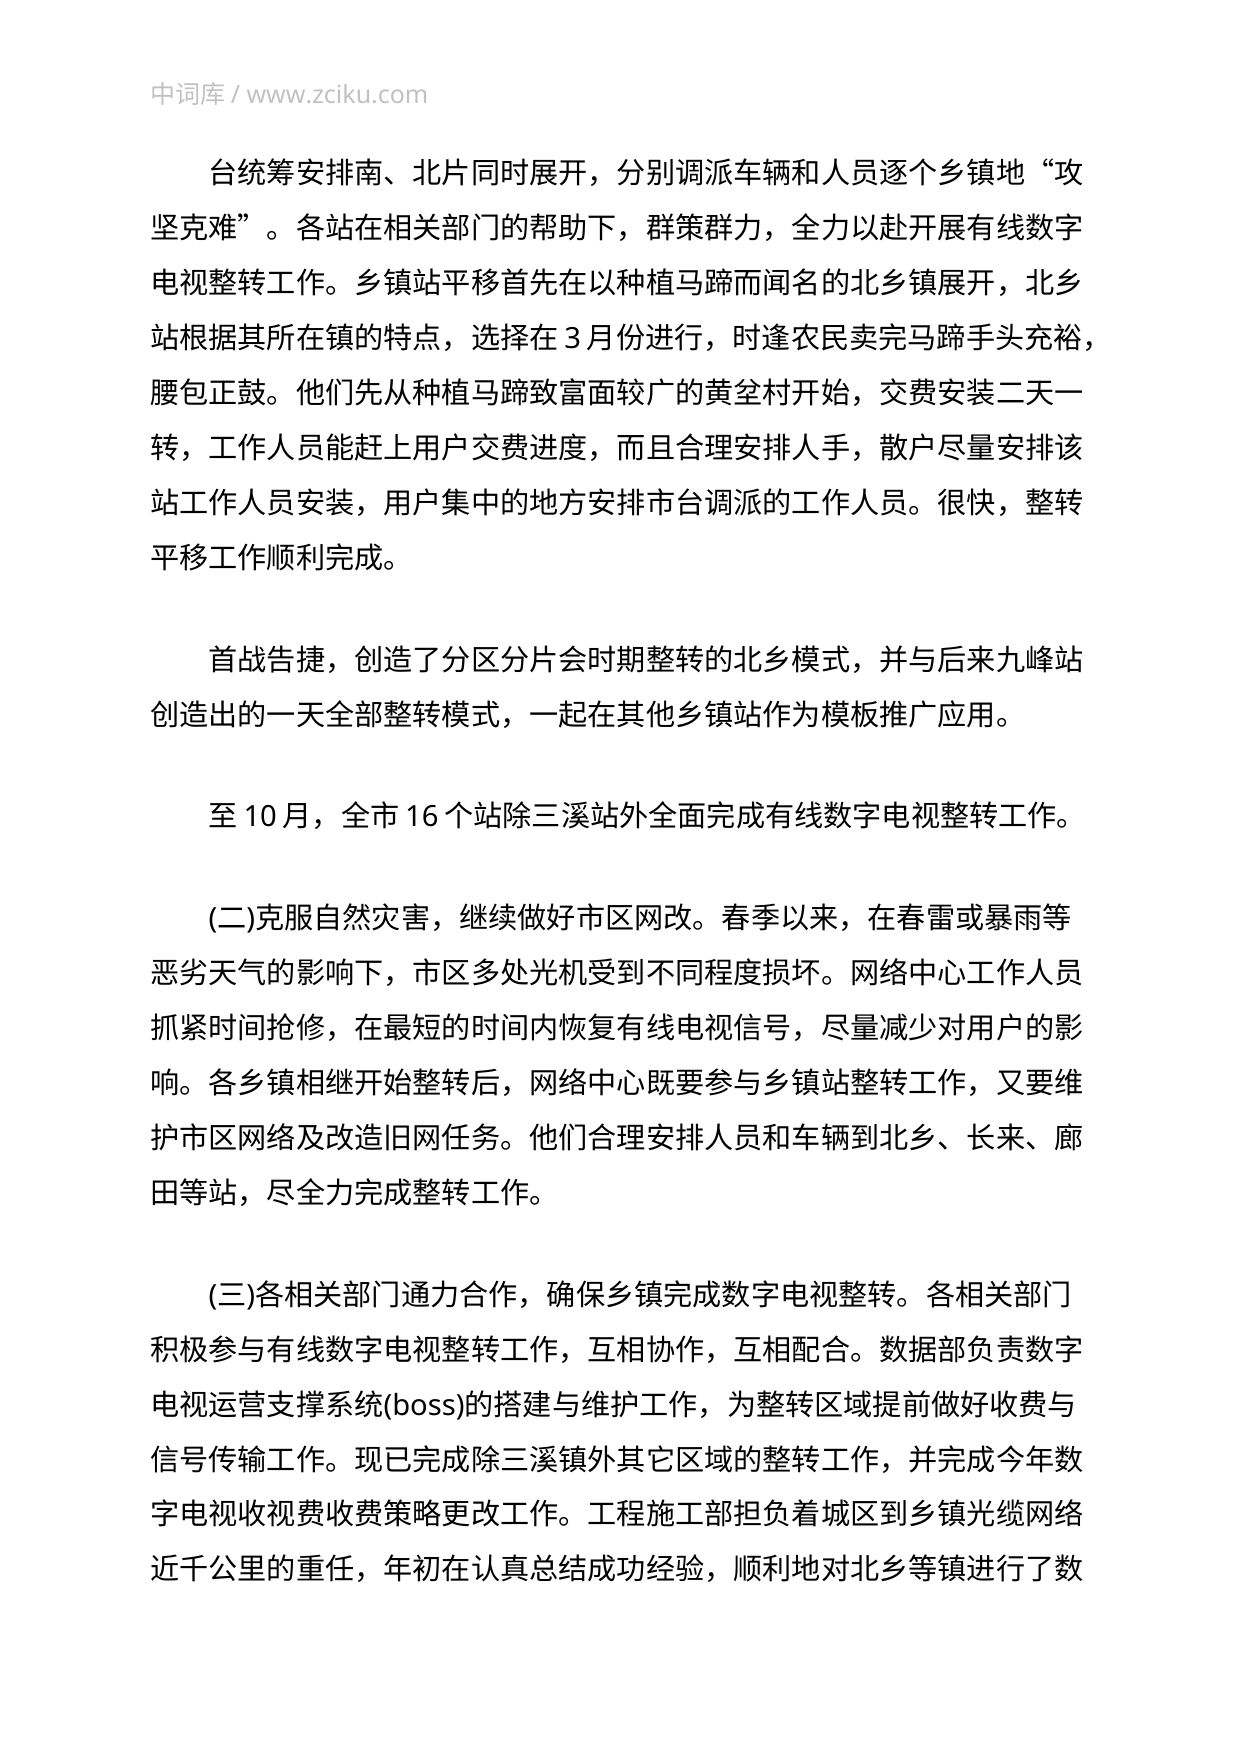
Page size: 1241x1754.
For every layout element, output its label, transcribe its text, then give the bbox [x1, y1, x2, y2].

text 首战告捷，创造了分区分片会时期整转的北乡模式，并与后来九峰站创造出的一天全部整转模式，一起在其他乡镇站作为模板推广应用。 [150, 636, 1090, 733]
text 至10月，全市16个站除三溪站外全面完成有线数字电视整转工作。 [150, 793, 1090, 835]
text (二)克服自然灾害，继续做好市区网改。春季以来，在春雷或暴雨等恶劣天气的影响下，市区多处光机受到不同程度损坏。网络中心工作人员抓紧时间抢修，在最短的时间内恢复有线电视信号，尽量减少对用户的影响。各乡镇相继开始整转后，网络中心既要参与乡镇站整转工作，又要维护市区网络及改造旧网任务。他们合理安排人员和车辆到北乡、长来、廊田等站，尽全力完成整转工作。 [150, 895, 1090, 1212]
text 台统筹安排南、北片同时展开，分别调派车辆和人员逐个乡镇地“攻坚克难”。各站在相关部门的帮助下，群策群力，全力以赴开展有线数字电视整转工作。乡镇站平移首先在以种植马蹄而闻名的北乡镇展开，北乡站根据其所在镇的特点，选择在3月份进行，时逢农民卖完马蹄手头充裕，腰包正鼓。他们先从种植马蹄致富面较广的黄坌村开始，交费安装二天一转，工作人员能赶上用户交费进度，而且合理安排人手，散户尽量安排该站工作人员安装，用户集中的地方安排市台调派的工作人员。很快，整转平移工作顺利完成。 [150, 150, 1090, 577]
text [150, 1271, 1090, 1588]
